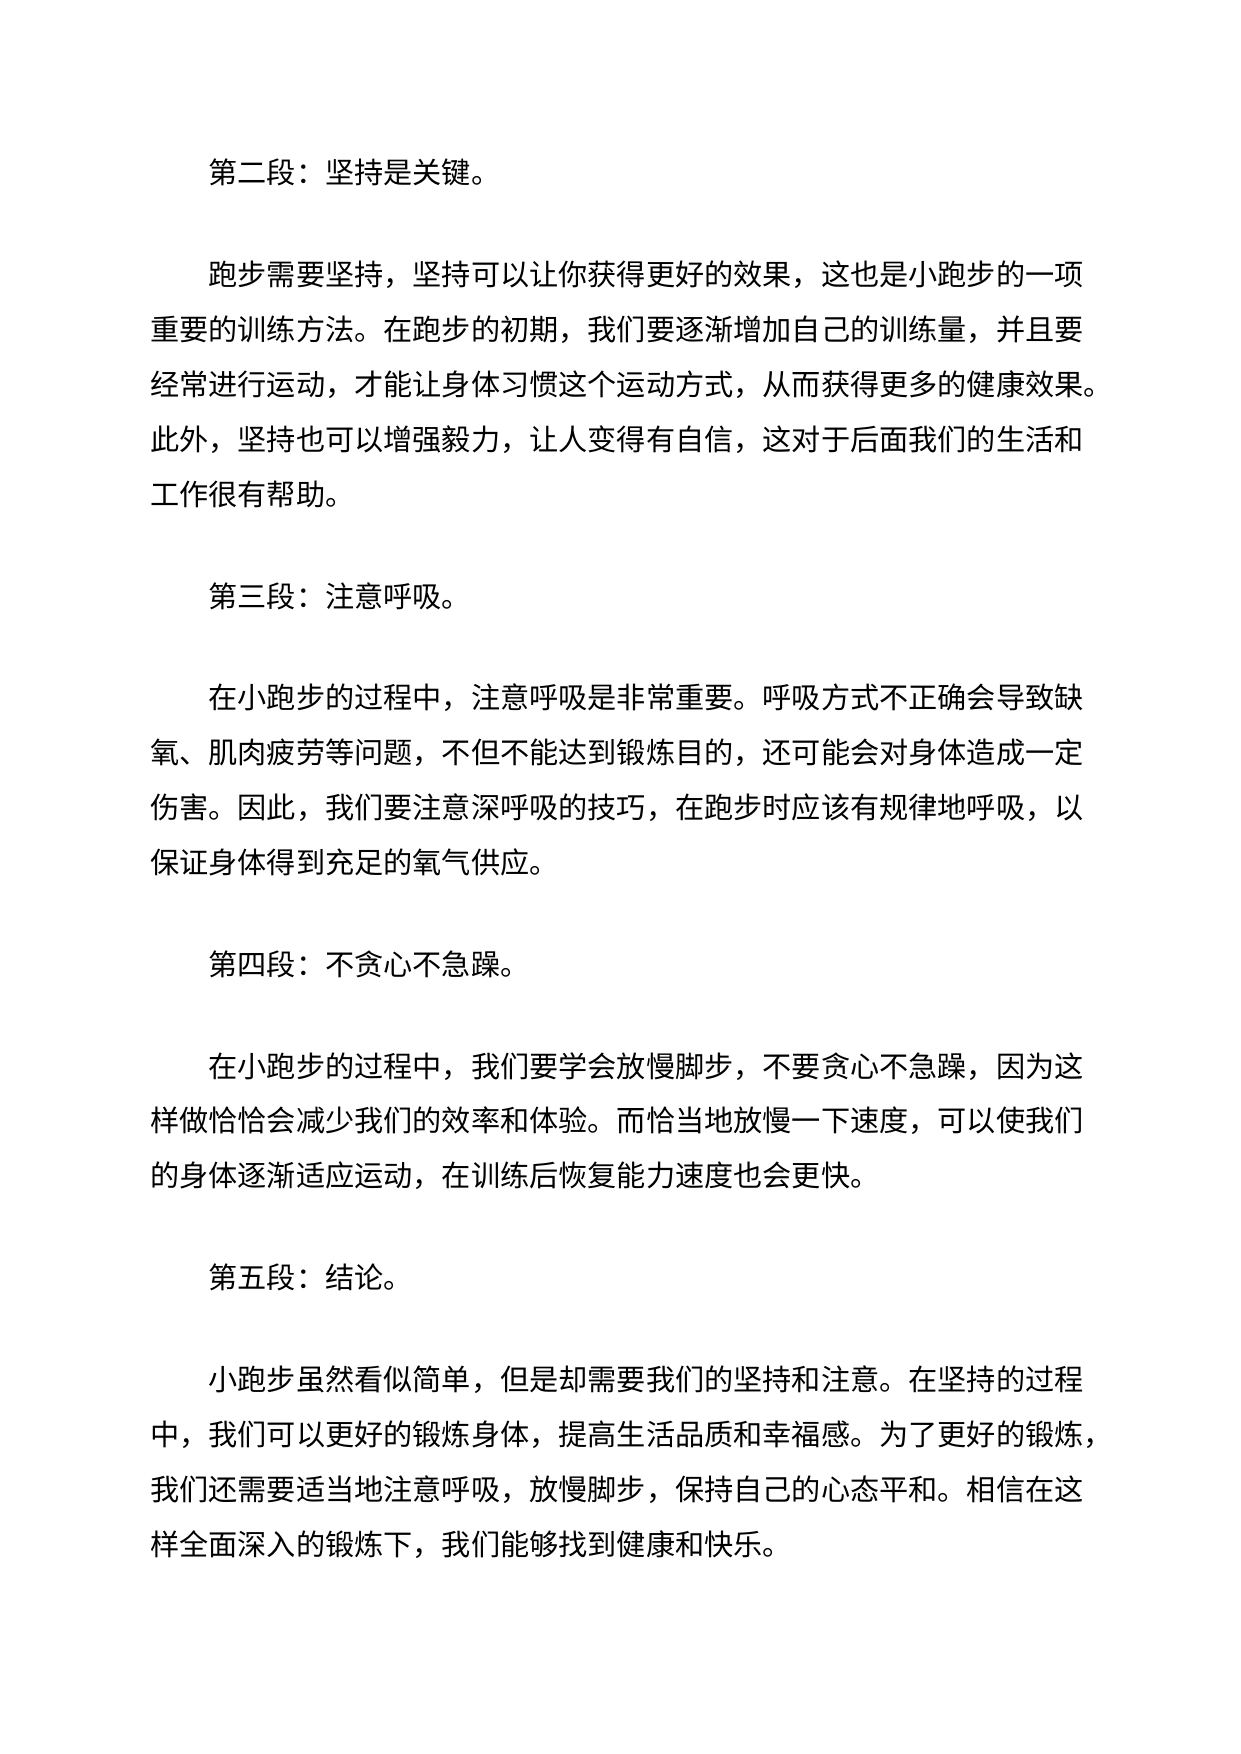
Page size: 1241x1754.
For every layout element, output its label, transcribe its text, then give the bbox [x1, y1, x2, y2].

text 第四段：不贪心不急躁。 [150, 941, 1090, 984]
text 第二段：坚持是关键。 [150, 150, 1090, 192]
text 在小跑步的过程中，注意呼吸是非常重要。呼吸方式不正确会导致缺氧、肌肉疲劳等问题，不但不能达到锻炼目的，还可能会对身体造成一定伤害。因此，我们要注意深呼吸的技巧，在跑步时应该有规律地呼吸，以保证身体得到充足的氧气供应。 [150, 675, 1090, 882]
text 小跑步虽然看似简单，但是却需要我们的坚持和注意。在坚持的过程中，我们可以更好的锻炼身体，提高生活品质和幸福感。为了更好的锻炼，我们还需要适当地注意呼吸，放慢脚步，保持自己的心态平和。相信在这样全面深入的锻炼下，我们能够找到健康和快乐。 [150, 1356, 1090, 1563]
text 跑步需要坚持，坚持可以让你获得更好的效果，这也是小跑步的一项重要的训练方法。在跑步的初期，我们要逐渐增加自己的训练量，并且要经常进行运动，才能让身体习惯这个运动方式，从而获得更多的健康效果。此外，坚持也可以增强毅力，让人变得有自信，这对于后面我们的生活和工作很有帮助。 [150, 252, 1090, 514]
text 第三段：注意呼吸。 [150, 573, 1090, 615]
text 第五段：结论。 [150, 1255, 1090, 1297]
text 在小跑步的过程中，我们要学会放慢脚步，不要贪心不急躁，因为这样做恰恰会减少我们的效率和体验。而恰当地放慢一下速度，可以使我们的身体逐渐适应运动，在训练后恢复能力速度也会更快。 [150, 1043, 1090, 1195]
